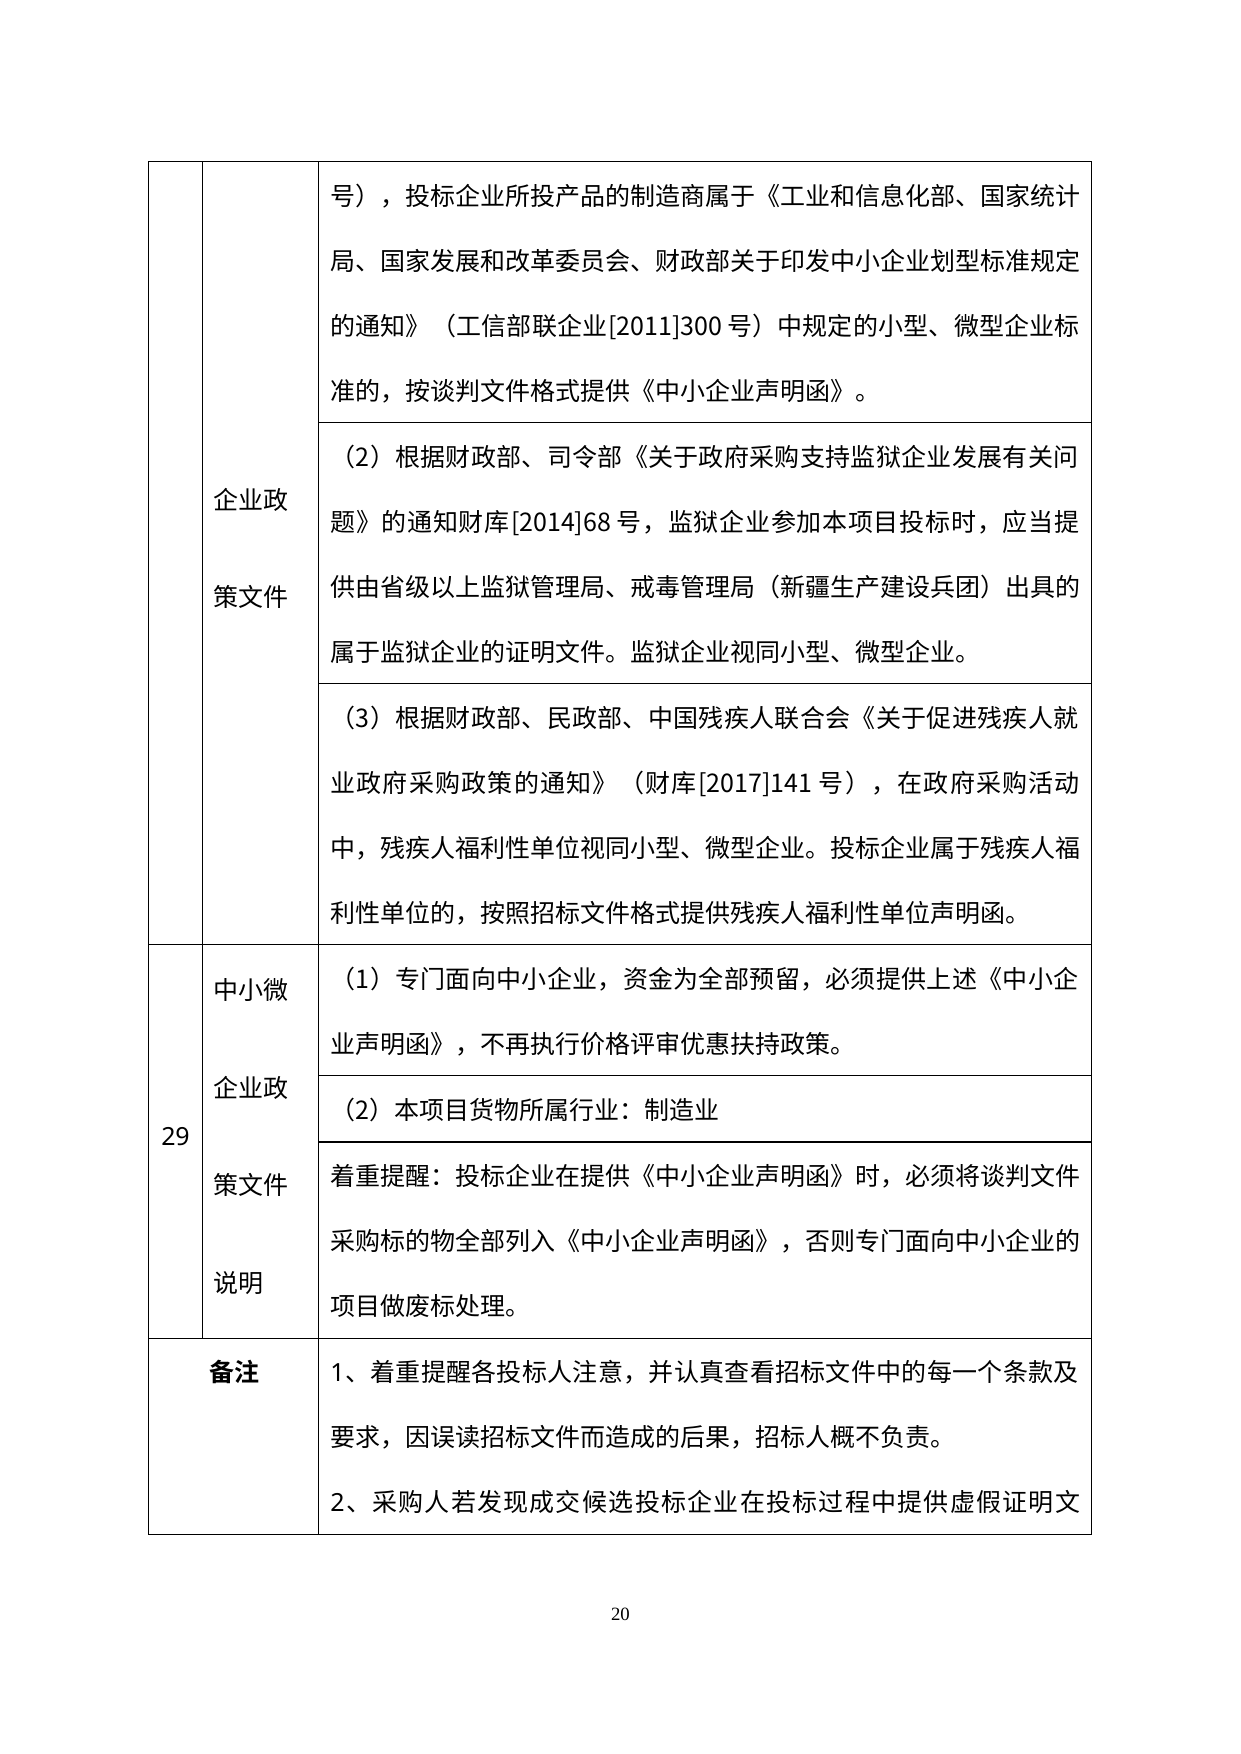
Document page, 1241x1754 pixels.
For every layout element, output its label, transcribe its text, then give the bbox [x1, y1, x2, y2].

table_cell 29 [149, 945, 202, 1337]
table_cell （3）根据财政部、民政部、中国残疾人联合会《关于促进残疾人就业政府采购政策的通知》（财库[2017]141号），在政府采购活动中，残疾人福利性单位视同小型、微型企业。投标企业属于残疾人福利性单位的，按照招标文件格式提供残疾人福利性单位声明函。 [319, 684, 1091, 944]
table_cell 备注 [149, 1339, 318, 1533]
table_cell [319, 162, 1091, 422]
table_cell （2）本项目货物所属行业：制造业 [319, 1076, 1091, 1141]
table_cell 中小微企业政策文件 [203, 162, 318, 944]
table_cell （1）专门面向中小企业，资金为全部预留，必须提供上述《中小企业声明函》，不再执行价格评审优惠扶持政策。 [319, 945, 1091, 1075]
table_cell （2）根据财政部、司令部《关于政府采购支持监狱企业发展有关问题》的通知财库[2014]68号，监狱企业参加本项目投标时，应当提供由省级以上监狱管理局、戒毒管理局（新疆生产建设兵团）出具的属于监狱企业的证明文件。监狱企业视同小型、微型企业。 [319, 423, 1091, 683]
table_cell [319, 1339, 1091, 1533]
table_cell 中小微企业政策文件说明 [203, 945, 318, 1337]
table_cell 着重提醒：投标企业在提供《中小企业声明函》时，必须将谈判文件采购标的物全部列入《中小企业声明函》，否则专门面向中小企业的项目做废标处理。 [319, 1143, 1091, 1337]
table_cell 28 [149, 162, 202, 944]
